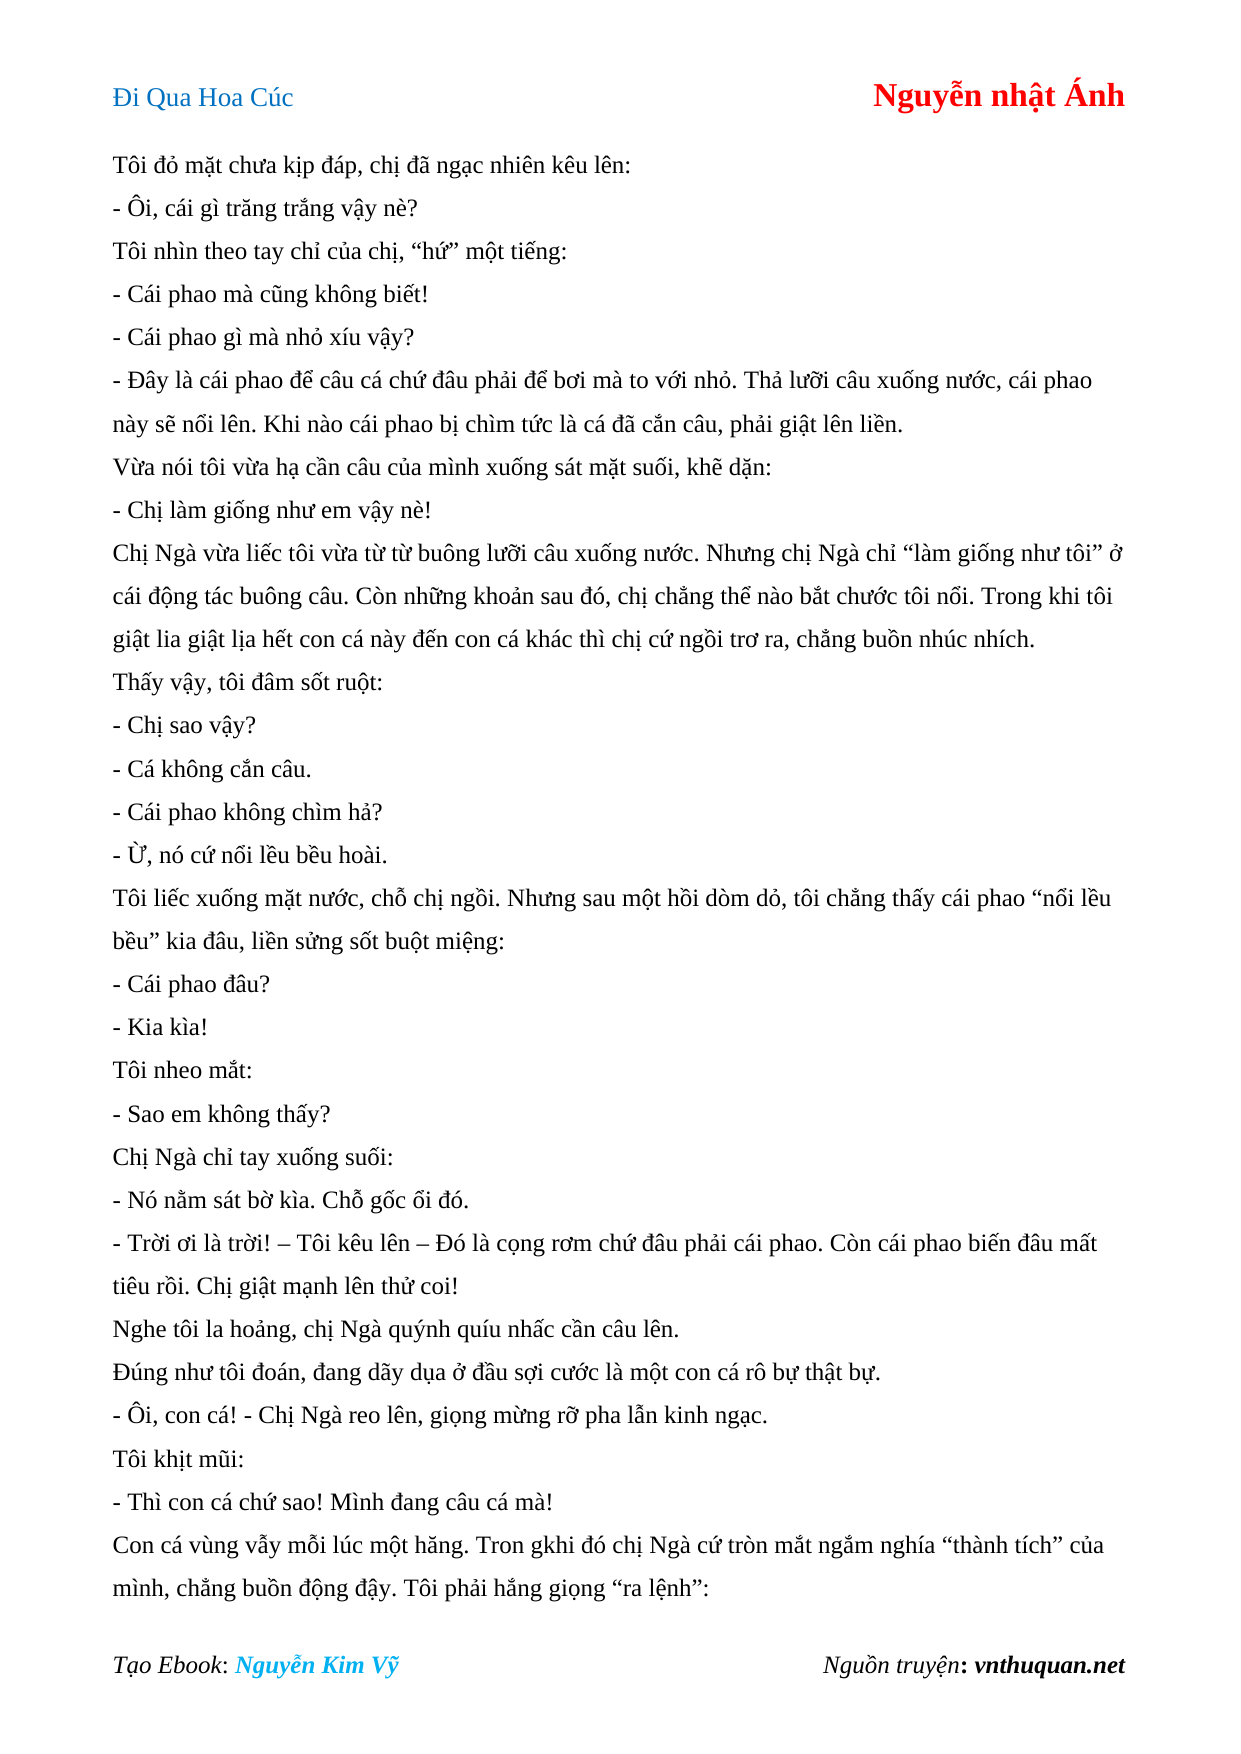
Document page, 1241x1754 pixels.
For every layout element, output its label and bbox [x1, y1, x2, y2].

text [112, 150, 1128, 1602]
